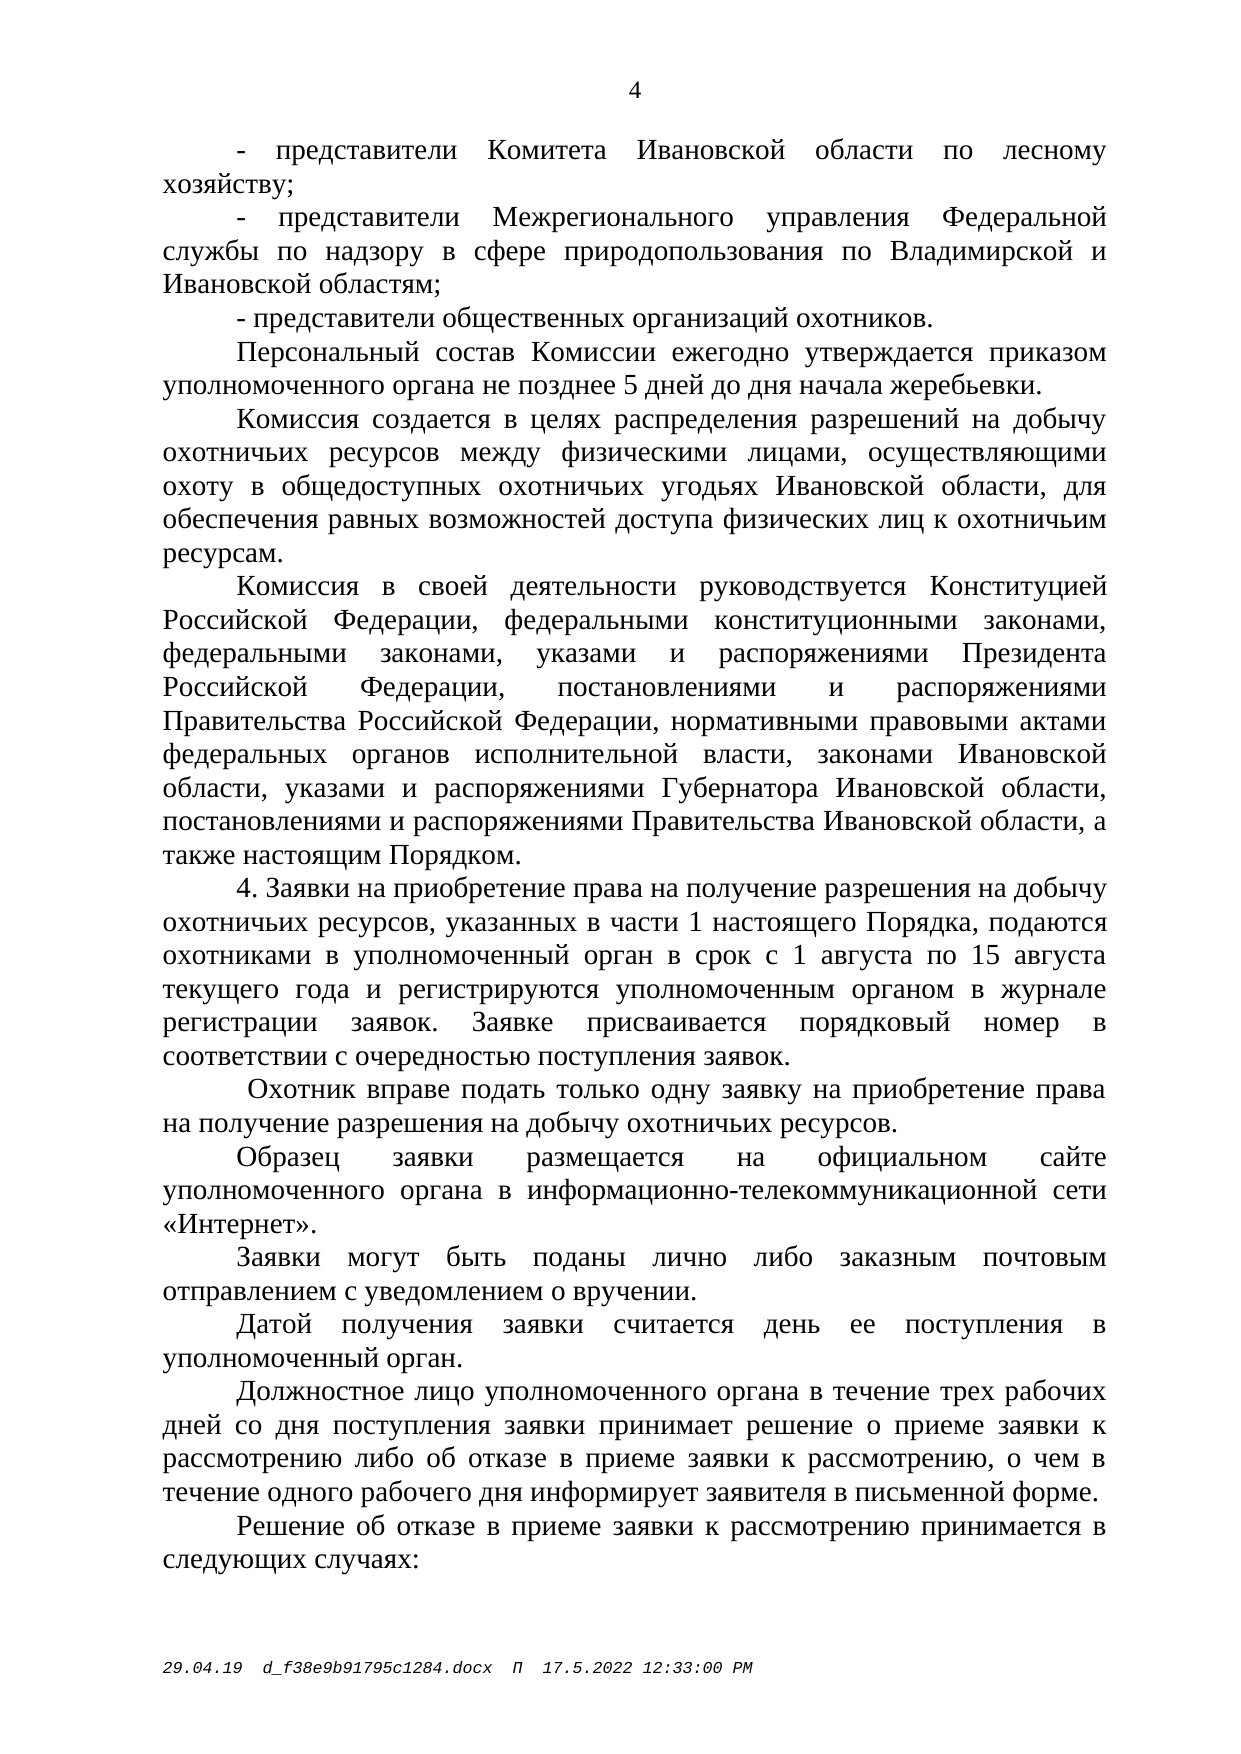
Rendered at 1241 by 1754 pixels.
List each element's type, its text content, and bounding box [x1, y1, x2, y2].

text Заявки могут быть поданы лично либо заказным почтовым отправлением с уведомлением о вручении. [162, 1239, 1107, 1306]
text - представители общественных организаций охотников. [162, 300, 1107, 334]
text Комиссия создается в целях распределения разрешений на добычу охотничьих ресурсов между физическими лицами, осуществляющими охоту в общедоступных охотничьих угодьях Ивановской области, для обеспечения равных возможностей доступа физических лиц к охотничьим ресурсам. [162, 401, 1107, 568]
text Решение об отказе в приеме заявки к рассмотрению принимается в следующих случаях: [162, 1508, 1107, 1575]
text Датой получения заявки считается день ее поступления в уполномоченный орган. [162, 1306, 1107, 1373]
text Персональный состав Комиссии ежегодно утверждается приказом уполномоченного органа не позднее 5 дней до дня начала жеребьевки. [162, 334, 1107, 401]
text Комиссия в своей деятельности руководствуется Конституцией Российской Федерации, федеральными конституционными законами, федеральными законами, указами и распоряжениями Президента Российской Федерации, постановлениями и распоряжениями Правительства Российской Федерации, нормативными правовыми актами федеральных органов исполнительной власти, законами Ивановской области, указами и распоряжениями Губернатора Ивановской области, постановлениями и распоряжениями Правительства Ивановской области, а также настоящим Порядком. [162, 568, 1107, 870]
text Образец заявки размещается на официальном сайте уполномоченного органа в информационно-телекоммуникационной сети «Интернет». [162, 1139, 1107, 1239]
text Охотник вправе подать только одну заявку на приобретение права на получение разрешения на добычу охотничьих ресурсов. [162, 1072, 1107, 1139]
text - представители Комитета Ивановской области по лесному хозяйству; [162, 132, 1107, 199]
text - представители Межрегионального управления Федеральной службы по надзору в сфере природопользования по Владимирской и Ивановской областям; [162, 199, 1107, 300]
text 4. Заявки на приобретение права на получение разрешения на добычу охотничьих ресурсов, указанных в части 1 настоящего Порядка, подаются охотниками в уполномоченный орган в срок с 1 августа по 15 августа текущего года и регистрируются уполномоченным органом в журнале регистрации заявок. Заявке присваивается порядковый номер в соответствии с очередностью поступления заявок. [162, 870, 1107, 1072]
text Должностное лицо уполномоченного органа в течение трех рабочих дней со дня поступления заявки принимает решение о приеме заявки к рассмотрению либо об отказе в приеме заявки к рассмотрению, о чем в течение одного рабочего дня информирует заявителя в письменной форме. [162, 1373, 1107, 1508]
